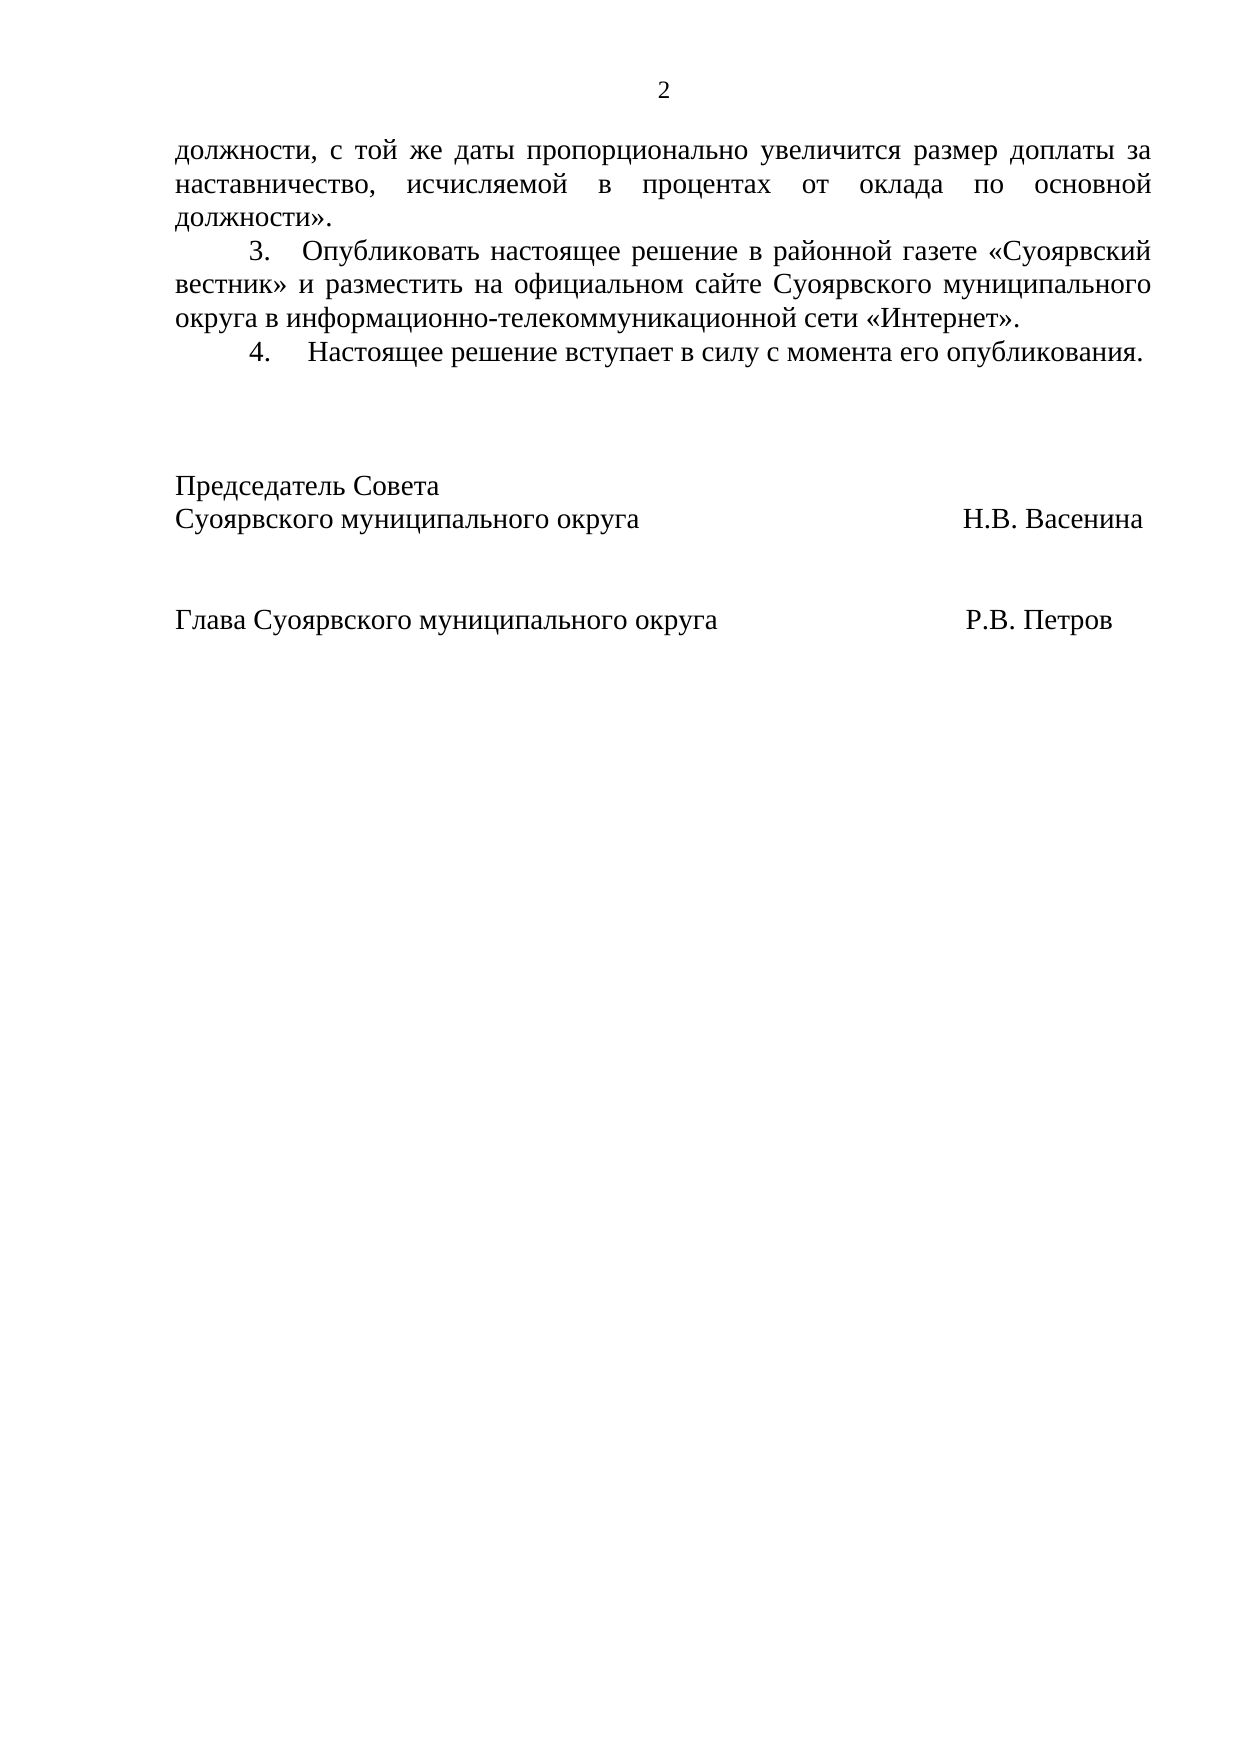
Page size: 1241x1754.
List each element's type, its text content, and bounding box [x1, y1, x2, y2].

text Суоярвского муниципального округа Н.В. Васенина [175, 501, 1153, 535]
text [175, 132, 1153, 233]
text Председатель Совета [175, 468, 1153, 501]
text Глава Суоярвского муниципального округа Р.В. Петров [175, 602, 1153, 636]
text 4. Настоящее решение вступает в силу с момента его опубликования. [175, 334, 1153, 367]
text 3. Опубликовать настоящее решение в районной газете «Суоярвский вестник» и разместить на официальном сайте Суоярвского муниципального округа в информационно-телекоммуникационной сети «Интернет». [175, 233, 1153, 334]
